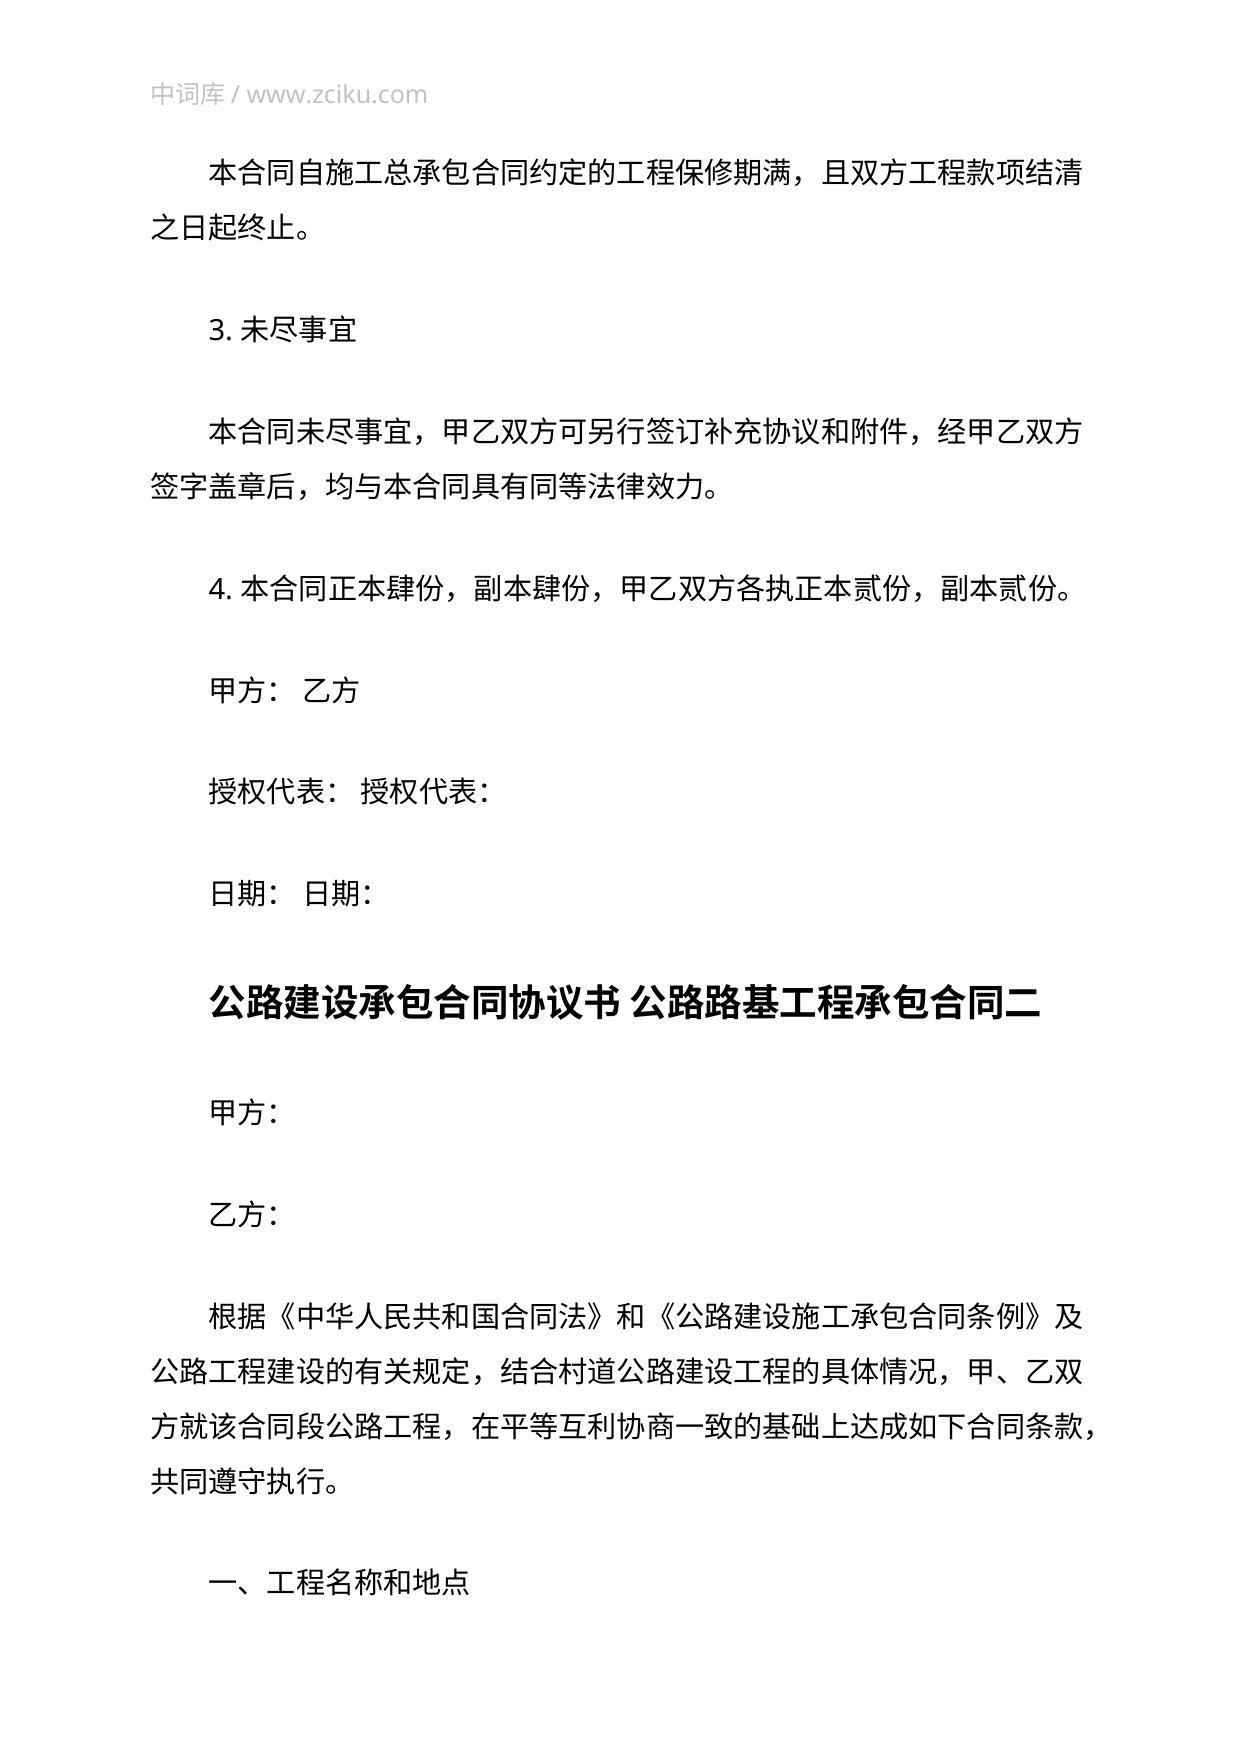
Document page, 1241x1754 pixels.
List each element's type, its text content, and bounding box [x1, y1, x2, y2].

text 本合同自施工总承包合同约定的工程保修期满，且双方工程款项结清之日起终止。 [150, 150, 1090, 247]
text 甲方： [150, 1090, 1090, 1132]
text 公路建设承包合同协议书 公路路基工程承包合同二 [150, 973, 1090, 1027]
text 甲方： 乙方 [150, 667, 1090, 709]
text 一、工程名称和地点 [150, 1560, 1090, 1602]
text 3. 未尽事宜 [150, 307, 1090, 349]
text 乙方： [150, 1192, 1090, 1234]
text 授权代表： 授权代表： [150, 769, 1090, 811]
text 本合同未尽事宜，甲乙双方可另行签订补充协议和附件，经甲乙双方签字盖章后，均与本合同具有同等法律效力。 [150, 409, 1090, 506]
text 日期： 日期： [150, 871, 1090, 913]
text 4. 本合同正本肆份，副本肆份，甲乙双方各执正本贰份，副本贰份。 [150, 565, 1090, 608]
text 根据《中华人民共和国合同法》和《公路建设施工承包合同条例》及公路工程建设的有关规定，结合村道公路建设工程的具体情况，甲、乙双方就该合同段公路工程，在平等互利协商一致的基础上达成如下合同条款，共同遵守执行。 [150, 1293, 1090, 1501]
